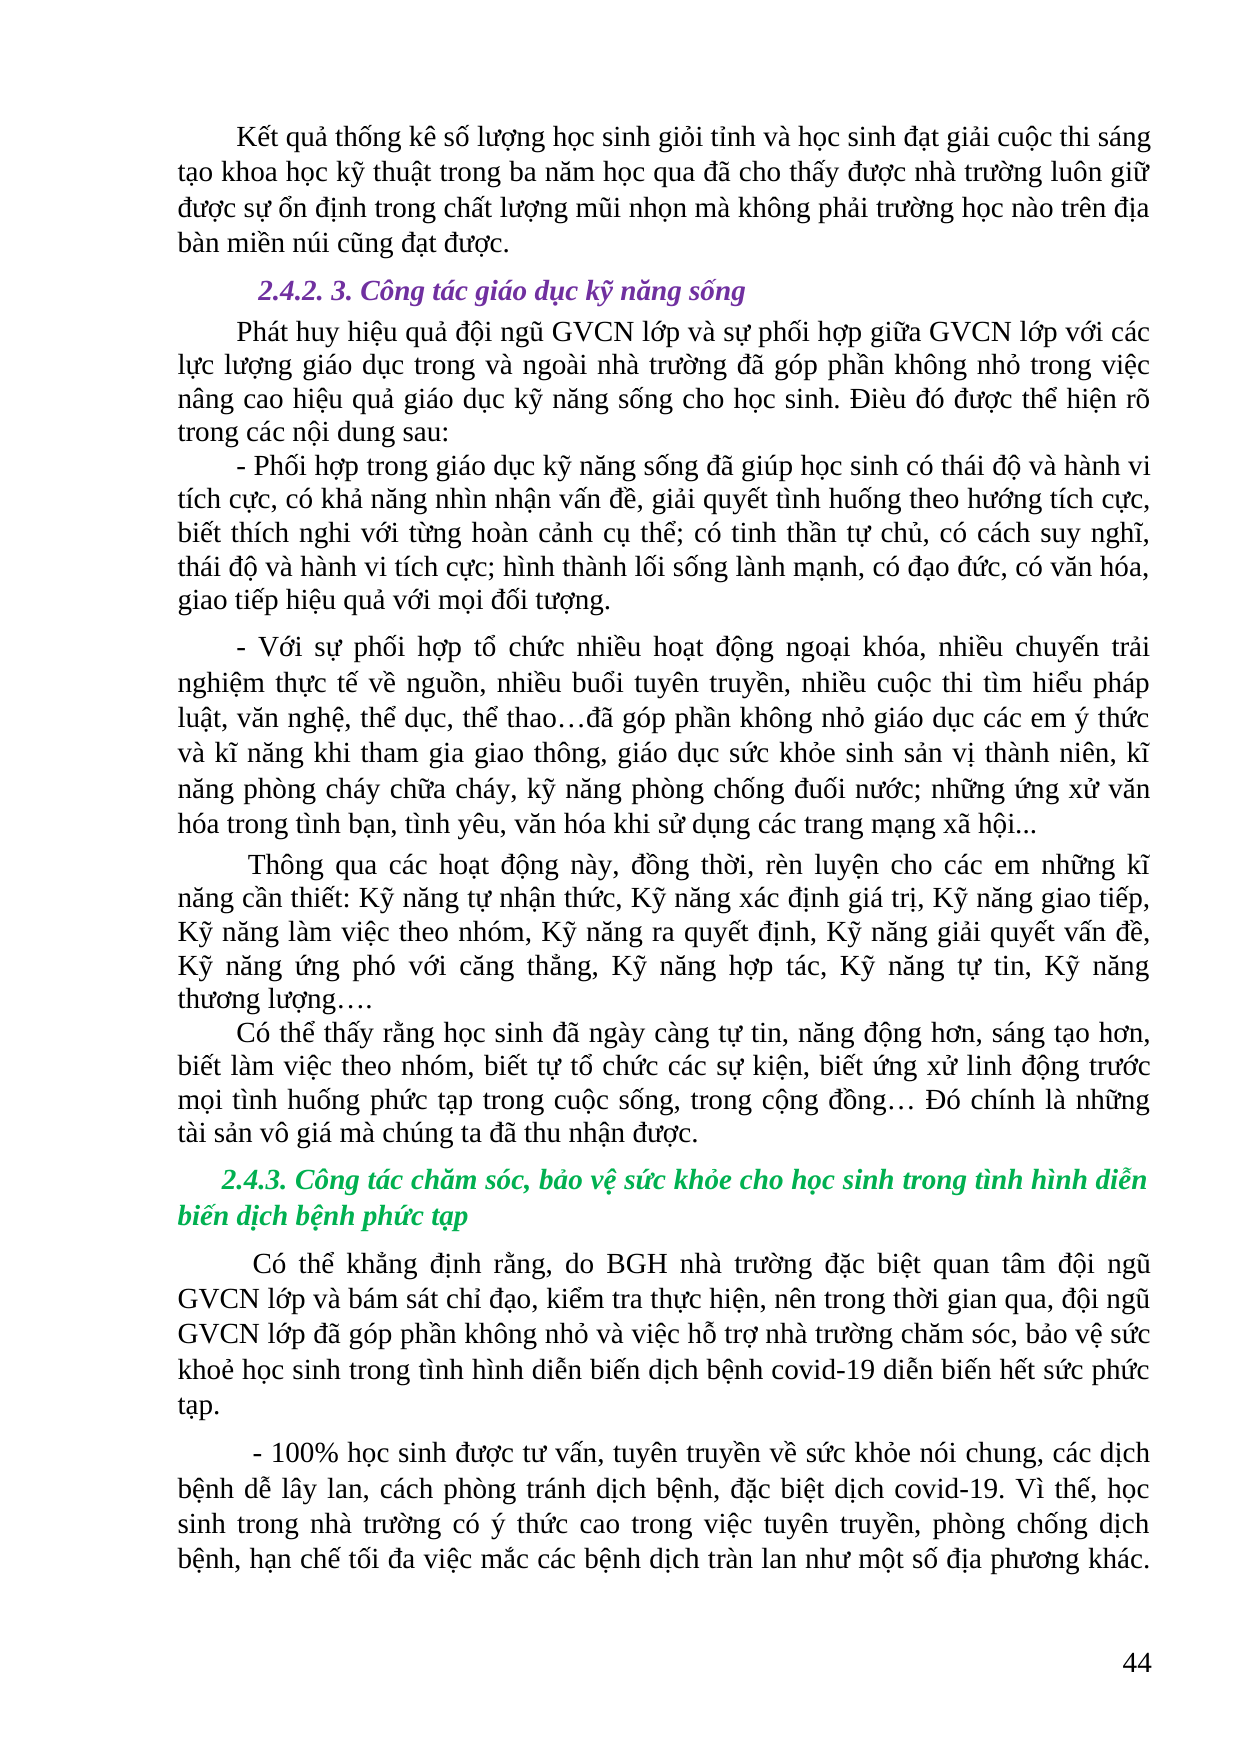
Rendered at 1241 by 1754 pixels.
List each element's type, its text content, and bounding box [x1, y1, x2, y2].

text 2.4.2. 3. Công tác giáo dục kỹ năng sống [177, 272, 1152, 308]
text - Với sự phối hợp tổ chức nhiều hoạt động ngoại khóa, nhiều chuyến trải nghiệm thực tế về nguồn, nhiều buổi tuyên truyền, nhiều cuộc thi tìm hiểu pháp luật, văn nghệ, thể dục, thể thao…đã góp phần không nhỏ giáo dục các em ý thức và kĩ năng khi tham gia giao thông, giáo dục sức khỏe sinh sản vị thành niên, kĩ năng phòng cháy chữa cháy, kỹ năng phòng chống đuối nước; những ứng xử văn hóa trong tình bạn, tình yêu, văn hóa khi sử dụng các trang mạng xã hội... [177, 628, 1152, 841]
text Phát huy hiệu quả đội ngũ GVCN lớp và sự phối hợp giữa GVCN lớp với các lực lượng giáo dục trong và ngoài nhà trường đã góp phần không nhỏ trong việc nâng cao hiệu quả giáo dục kỹ năng sống cho học sinh. Đièu đó được thể hiện rõ trong các nội dung sau: [177, 314, 1152, 448]
text 2.4.3. Công tác chăm sóc, bảo vệ sức khỏe cho học sinh trong tình hình diễn biến dịch bệnh phức tạp [177, 1161, 1152, 1232]
text Có thể thấy rằng học sinh đã ngày càng tự tin, năng động hơn, sáng tạo hơn, biết làm việc theo nhóm, biết tự tổ chức các sự kiện, biết ứng xử linh động trước mọi tình huống phức tạp trong cuộc sống, trong cộng đồng… Đó chính là những tài sản vô giá mà chúng ta đã thu nhận được. [177, 1015, 1152, 1149]
text Kết quả thống kê số lượng học sinh giỏi tỉnh và học sinh đạt giải cuộc thi sáng tạo khoa học kỹ thuật trong ba năm học qua đã cho thấy được nhà trường luôn giữ được sự ổn định trong chất lượng mũi nhọn mà không phải trường học nào trên địa bàn miền núi cũng đạt được. [177, 118, 1152, 260]
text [177, 1434, 1152, 1576]
text Có thể khẳng định rằng, do BGH nhà trường đặc biệt quan tâm đội ngũ GVCN lớp và bám sát chỉ đạo, kiểm tra thực hiện, nên trong thời gian qua, đội ngũ GVCN lớp đã góp phần không nhỏ và việc hỗ trợ nhà trường chăm sóc, bảo vệ sức khoẻ học sinh trong tình hình diễn biến dịch bệnh covid-19 diễn biến hết sức phức tạp. [177, 1245, 1152, 1422]
text Thông qua các hoạt động này, đồng thời, rèn luyện cho các em những kĩ năng cần thiết: Kỹ năng tự nhận thức, Kỹ năng xác định giá trị, Kỹ năng giao tiếp, Kỹ năng làm việc theo nhóm, Kỹ năng ra quyết định, Kỹ năng giải quyết vấn đề, Kỹ năng ứng phó với căng thẳng, Kỹ năng hợp tác, Kỹ năng tự tin, Kỹ năng thương lượng…. [177, 847, 1152, 1015]
text - Phối hợp trong giáo dục kỹ năng sống đã giúp học sinh có thái độ và hành vi tích cực, có khả năng nhìn nhận vấn đề, giải quyết tình huống theo hướng tích cực, biết thích nghi với từng hoàn cảnh cụ thể; có tinh thần tự chủ, có cách suy nghĩ, thái độ và hành vi tích cực; hình thành lối sống lành mạnh, có đạo đức, có văn hóa, giao tiếp hiệu quả với mọi đối tượng. [177, 448, 1152, 616]
